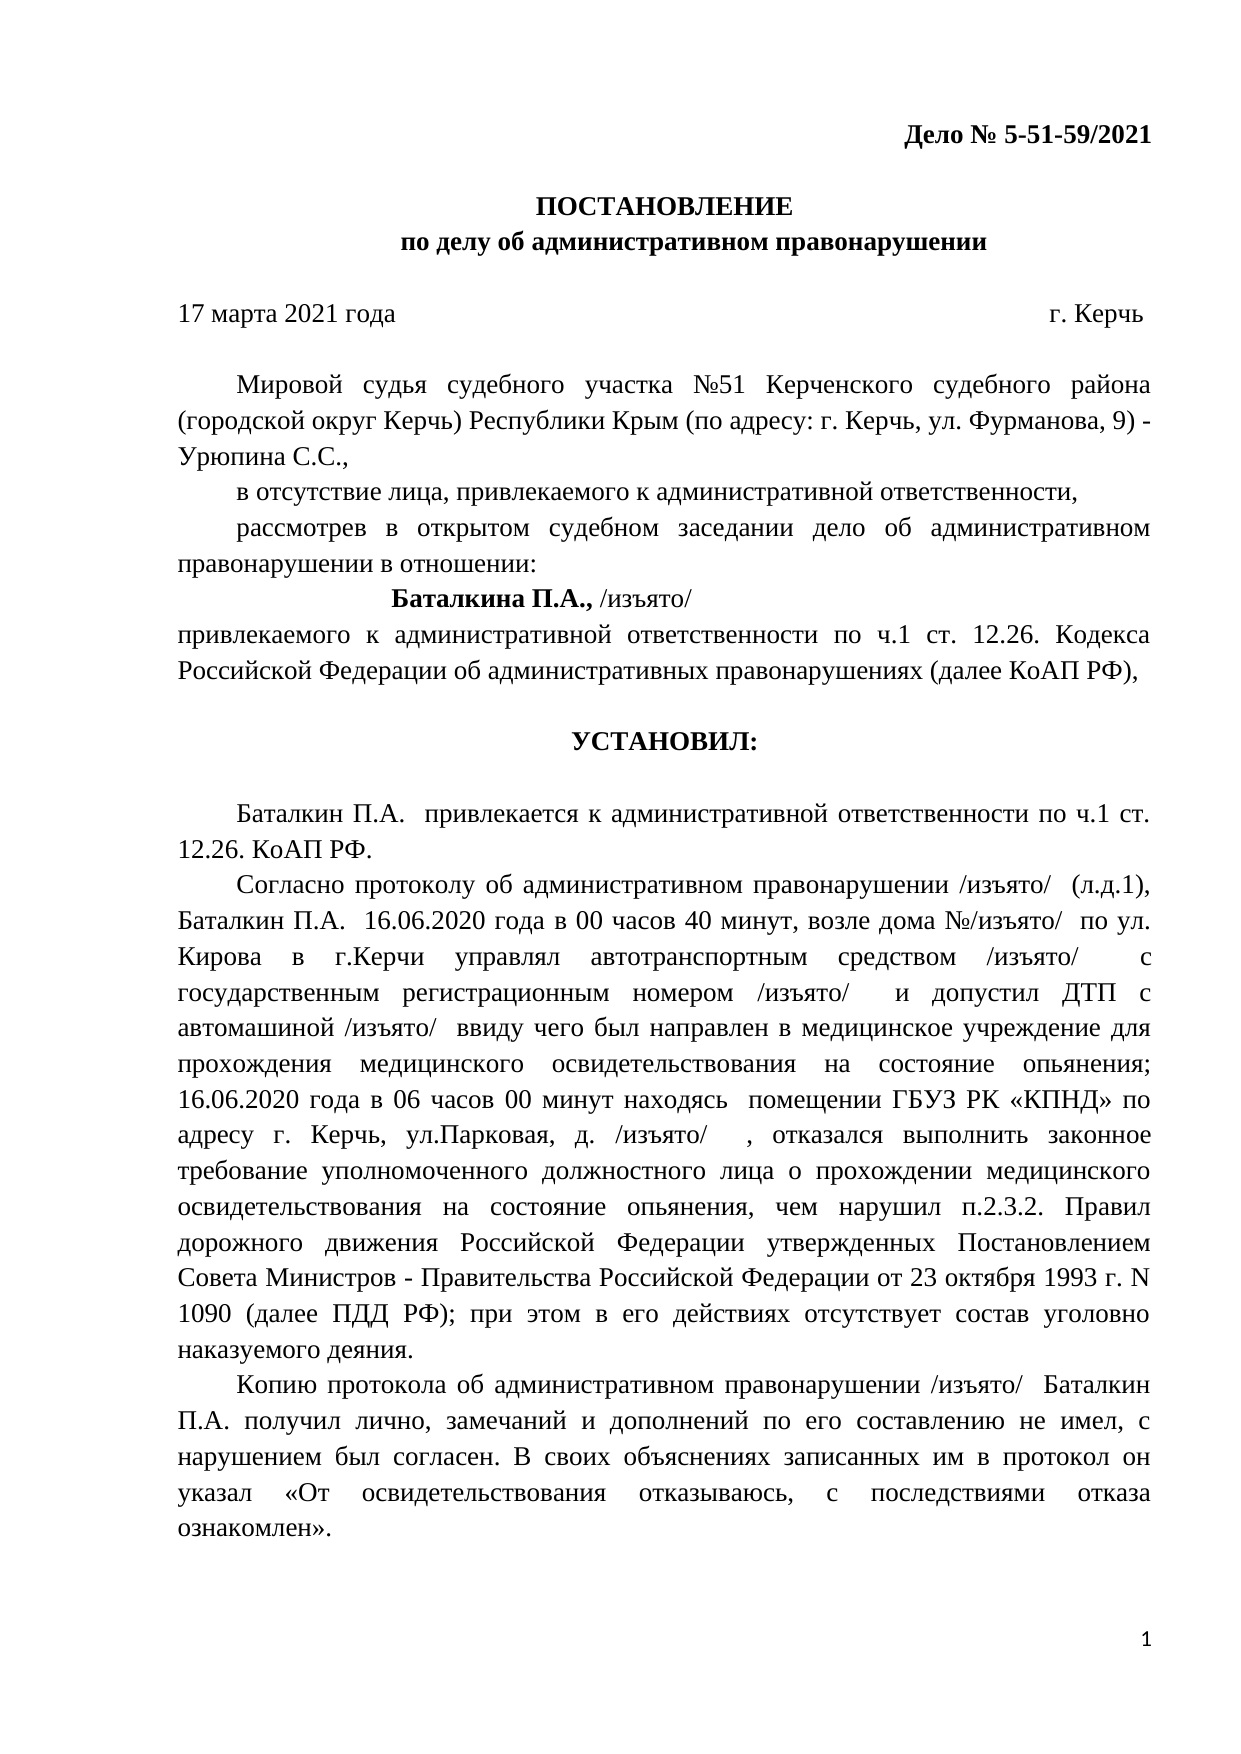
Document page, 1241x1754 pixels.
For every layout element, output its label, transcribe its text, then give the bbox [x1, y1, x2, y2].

text УСТАНОВИЛ: [177, 726, 1152, 757]
text привлекаемого к административной ответственности по ч.1 ст. 12.26. Кодекса Российской Федерации об административных правонарушениях (далее КоАП РФ), [177, 618, 1152, 685]
text ПОСТАНОВЛЕНИЕ [177, 189, 1152, 221]
text по делу об административном правонарушении [177, 225, 1152, 256]
text Мировой судья судебного участка №51 Керченского судебного района (городской округ Керчь) Республики Крым (по адресу: г. Керчь, ул. Фурманова, 9) - Урюпина С.С., [177, 368, 1152, 471]
text в отсутствие лица, привлекаемого к административной ответственности, [177, 475, 1152, 507]
text Согласно протоколу об административном правонарушении /изъято/ (л.д.1), Баталкин П.А. 16.06.2020 года в 00 часов 40 минут, возле дома №/изъято/ по ул. Кирова в г.Керчи управлял автотранспортным средством /изъято/ с государственным регистрационным номером /изъято/ и допустил ДТП с автомашиной /изъято/ ввиду чего был направлен в медицинское учреждение для прохождения медицинского освидетельствования на состояние опьянения; 16.06.2020 года в 06 часов 00 минут находясь помещении ГБУЗ РК «КПНД» по адресу г. Керчь, ул.Парковая, д. /изъято/ , отказался выполнить законное требование уполномоченного должностного лица о прохождении медицинского освидетельствования на состояние опьянения, чем нарушил п.2.3.2. Правил дорожного движения Российской Федерации утвержденных Постановлением Совета Министров - Правительства Российской Федерации от 23 октября 1993 г. N 1090 (далее ПДД РФ); при этом в его действиях отсутствует состав уголовно наказуемого деяния. [177, 868, 1152, 1364]
text рассмотрев в открытом судебном заседании дело об административном правонарушении в отношении: [177, 511, 1152, 578]
text Баталкин П.А. привлекается к административной ответственности по ч.1 ст. 12.26. КоАП РФ. [177, 797, 1152, 864]
text Дело № 5-51-59/2021 [177, 118, 1152, 149]
text Баталкина П.А., /изъято/ [391, 583, 1152, 614]
text 17 марта 2021 года г. Керчь [177, 297, 1152, 328]
text Копию протокола об административном правонарушении /изъято/ Баталкин П.А. получил лично, замечаний и дополнений по его составлению не имел, с нарушением был согласен. В своих объяснениях записанных им в протокол он указал «От освидетельствования отказываюсь, с последствиями отказа ознакомлен». [177, 1369, 1152, 1543]
